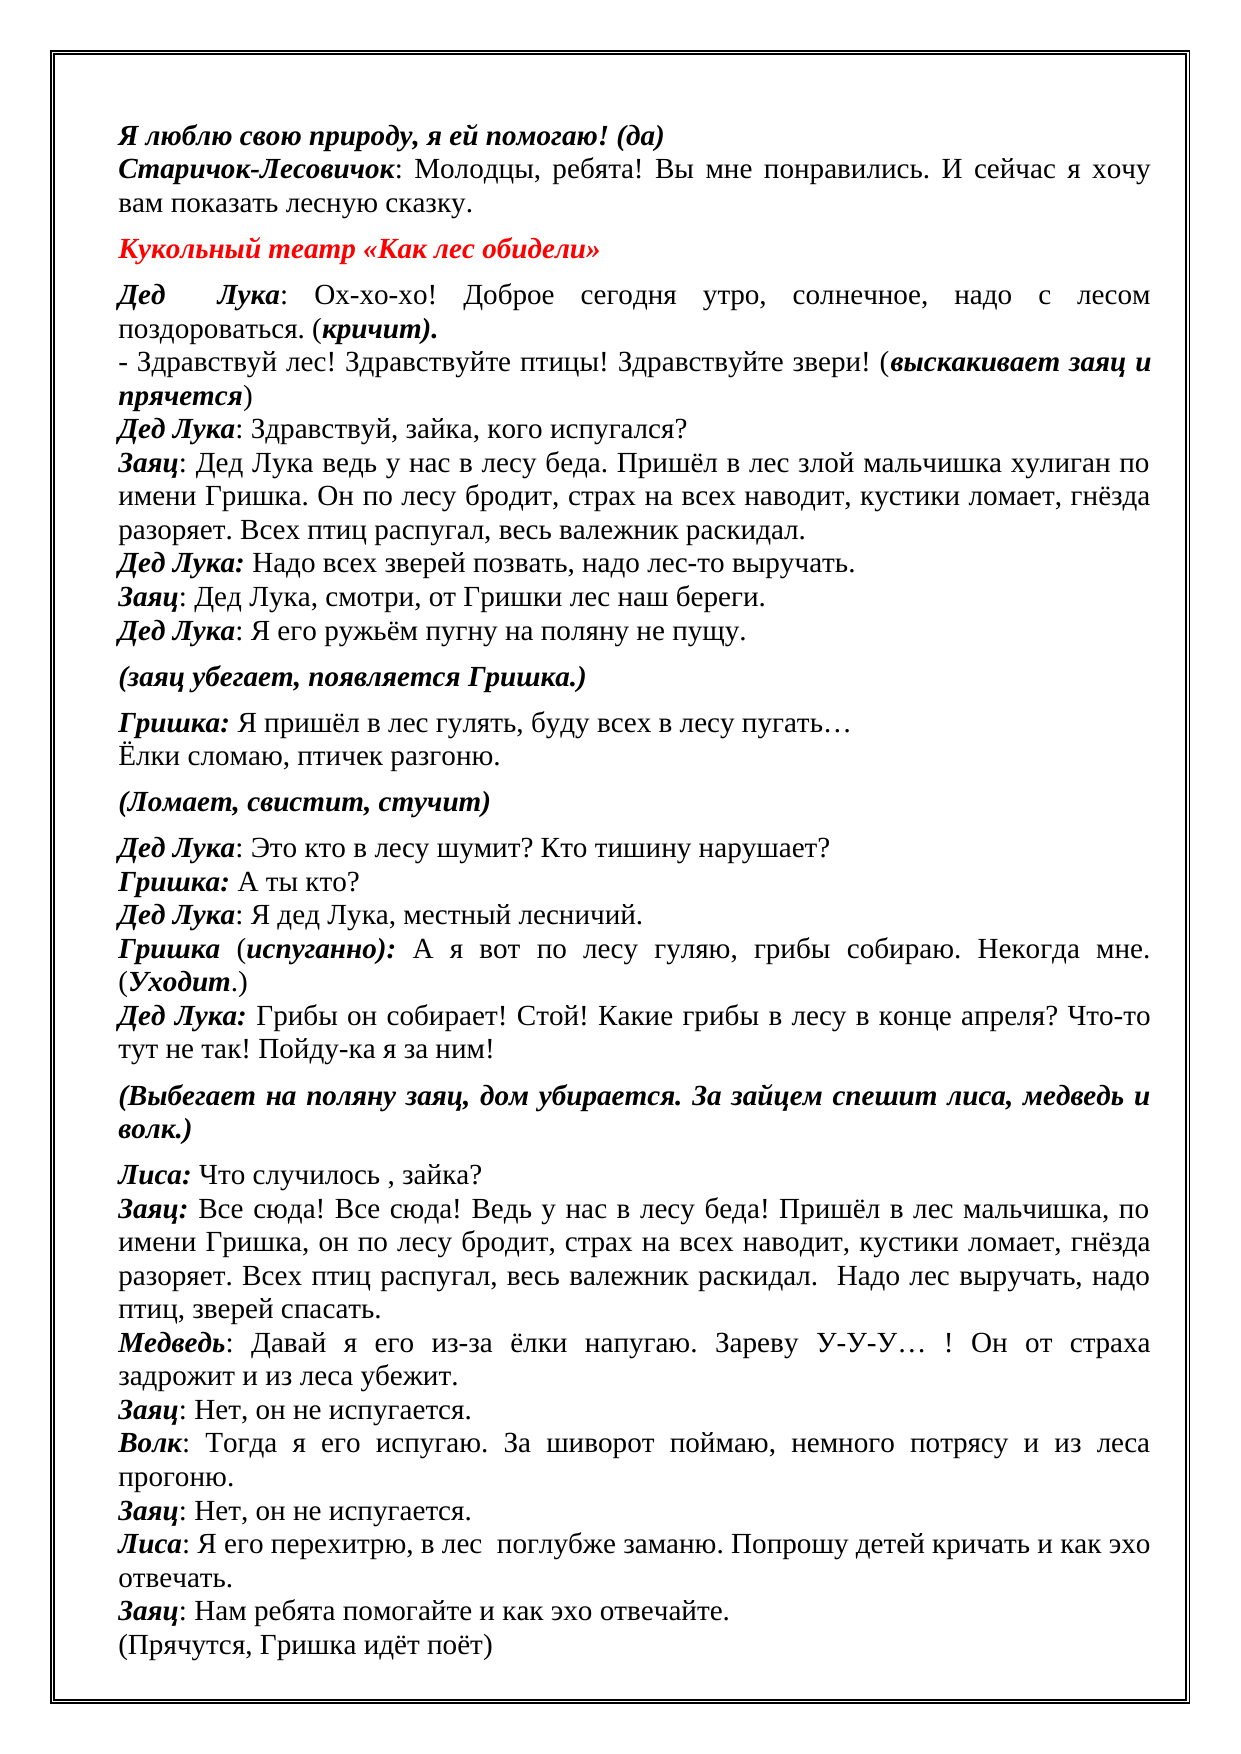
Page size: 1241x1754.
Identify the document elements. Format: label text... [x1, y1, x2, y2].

text Дед Лука: Я дед Лука, местный лесничий. [118, 897, 1152, 931]
text Дед Лука: Я его ружьём пугну на поляну не пущу. [118, 613, 1152, 646]
text Дед Лука: Здравствуй, зайка, кого испугался? [118, 411, 1152, 445]
text Старичок-Лесовичок: Молодцы, ребята! Вы мне понравились. И сейчас я хочу вам показать лесную сказку. [118, 152, 1152, 219]
text (Ломает, свистит, стучит) [118, 784, 1152, 818]
text Заяц: Нет, он не испугается. [118, 1493, 1152, 1526]
text Волк: Тогда я его испугаю. За шиворот поймаю, немного потрясу и из леса прогоню. [118, 1426, 1152, 1493]
text (Прячутся, Гришка идёт поёт) [118, 1627, 1152, 1660]
text - Здравствуй лес! Здравствуйте птицы! Здравствуйте звери! (выскакивает заяц и прячется) [118, 344, 1152, 411]
text (Выбегает на поляну заяц, дом убирается. За зайцем спешит лиса, медведь и волк.) [118, 1078, 1152, 1145]
text Дед Лука: Надо всех зверей позвать, надо лес-то выручать. [118, 546, 1152, 579]
text Дед Лука: Это кто в лесу шумит? Кто тишину нарушает? [118, 830, 1152, 864]
text Кукольный театр «Как лес обидели» [118, 231, 1152, 265]
text Гришка: А ты кто? [118, 864, 1152, 897]
text Заяц: Все сюда! Все сюда! Ведь у нас в лесу беда! Пришёл в лес мальчишка, по имени Гришка, он по лесу бродит, страх на всех наводит, кустики ломает, гнёзда разоряет. Всех птиц распугал, весь валежник раскидал. Надо лес выручать, надо птиц, зверей спасать. [118, 1191, 1152, 1325]
text Я люблю свою природу, я ей помогаю! (да) [118, 118, 1152, 152]
text Лиса: Что случилось , зайка? [118, 1157, 1152, 1191]
text Гришка: Я пришёл в лес гулять, буду всех в лесу пугать… [118, 705, 1152, 738]
text Гришка (испуганно): А я вот по лесу гуляю, грибы собираю. Некогда мне. (Уходит.) [118, 931, 1152, 998]
text Медведь: Давай я его из-за ёлки напугаю. Зареву У-У-У… ! Он от страха задрожит и из леса убежит. [118, 1325, 1152, 1392]
text Заяц: Нет, он не испугается. [118, 1392, 1152, 1426]
text Заяц: Дед Лука ведь у нас в лесу беда. Пришёл в лес злой мальчишка хулиган по имени Гришка. Он по лесу бродит, страх на всех наводит, кустики ломает, гнёзда разоряет. Всех птиц распугал, весь валежник раскидал. [118, 445, 1152, 546]
text Дед Лука: Грибы он собирает! Стой! Какие грибы в лесу в конце апреля? Что-то тут не так! Пойду-ка я за ним! [118, 998, 1152, 1065]
text Ёлки сломаю, птичек разгоню. [118, 738, 1152, 772]
text Дед Лука: Ох-хо-хо! Доброе сегодня утро, солнечное, надо с лесом поздороваться. (кричит). [118, 277, 1152, 344]
text (заяц убегает, появляется Гришка.) [118, 659, 1152, 692]
text Заяц: Дед Лука, смотри, от Гришки лес наш береги. [118, 579, 1152, 613]
text Лиса: Я его перехитрю, в лес поглубже заманю. Попрошу детей кричать и как эхо отвечать. [118, 1526, 1152, 1593]
text Заяц: Нам ребята помогайте и как эхо отвечайте. [118, 1593, 1152, 1627]
